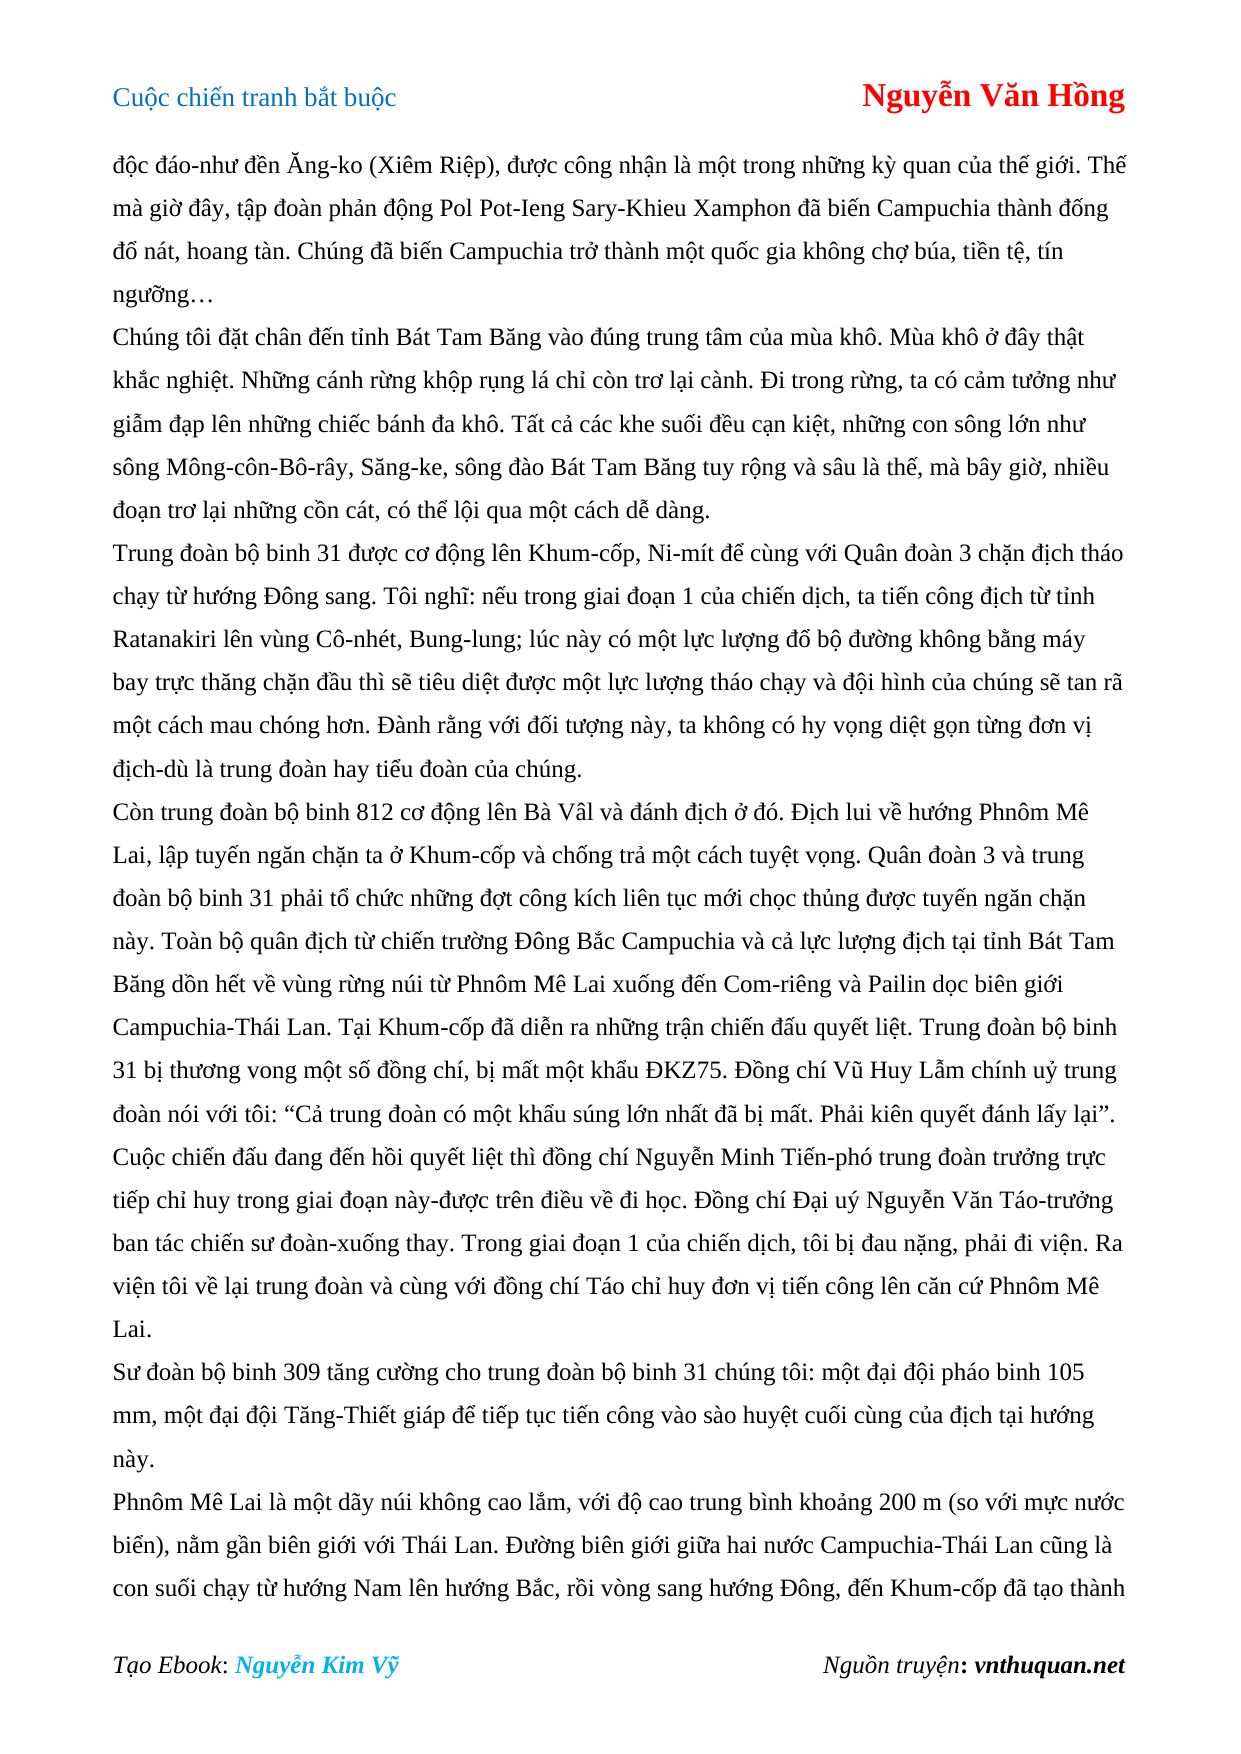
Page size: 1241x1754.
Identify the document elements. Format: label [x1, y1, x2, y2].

text [112, 150, 1128, 1602]
